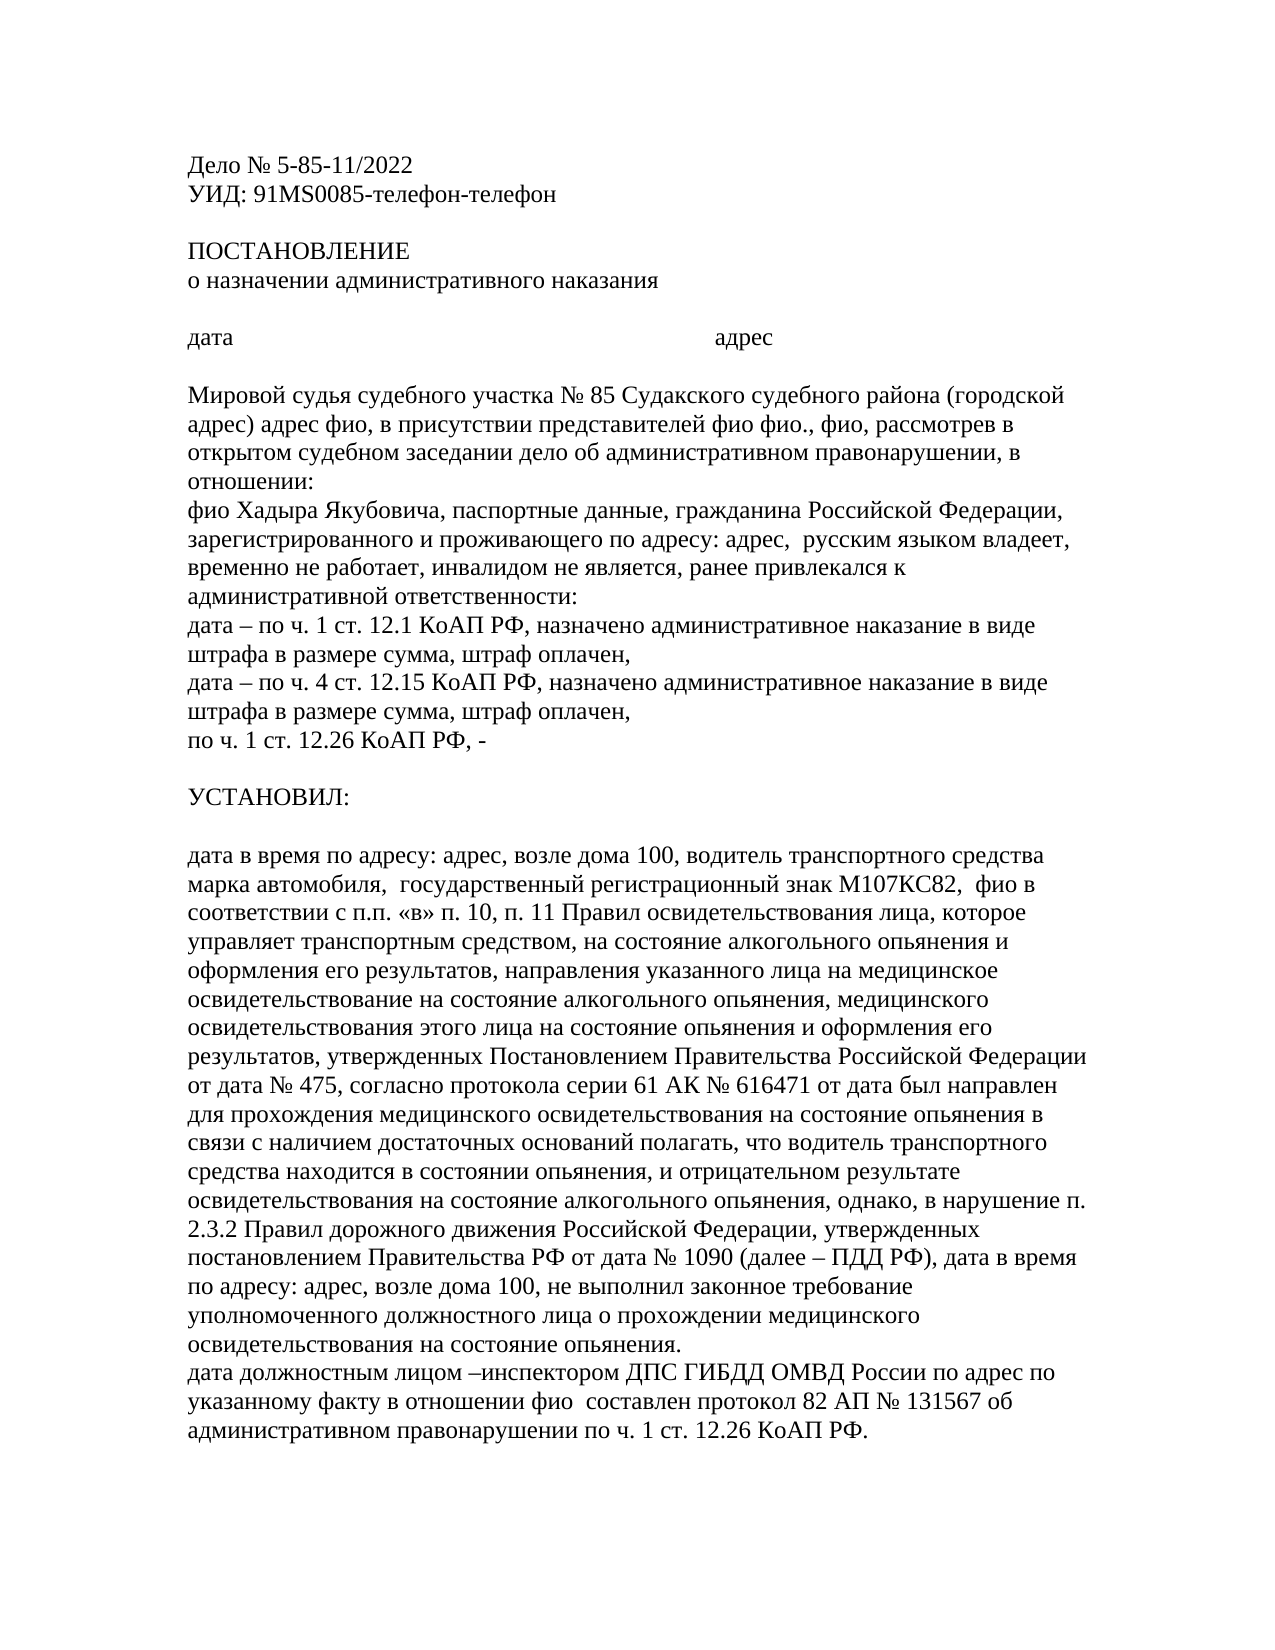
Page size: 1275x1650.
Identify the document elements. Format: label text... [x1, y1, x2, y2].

text фио Хадыра Якубовича, паспортные данные, гражданина Российской Федерации, зарегистрированного и проживающего по адресу: адрес, русским языком владеет, временно не работает, инвалидом не является, ранее привлекался к административной ответственности: [187, 495, 1087, 610]
text ПОСТАНОВЛЕНИЕ [187, 236, 1087, 265]
text Мировой судья судебного участка № 85 Судакского судебного района (городской адрес) адрес фио, в присутствии представителей фио фио., фио, рассмотрев в открытом судебном заседании дело об административном правонарушении, в отношении: [187, 380, 1087, 495]
text дата должностным лицом –инспектором ДПС ГИБДД ОМВД России по адрес по указанному факту в отношении фио составлен протокол 82 АП № 131567 об административном правонарушении по ч. 1 ст. 12.26 КоАП РФ. [187, 1357, 1087, 1444]
text УСТАНОВИЛ: [187, 782, 1087, 811]
text о назначении административного наказания [187, 265, 1087, 294]
text дата в время по адресу: адрес, возле дома 100, водитель транспортного средства марка автомобиля, государственный регистрационный знак М107КС82, фио в соответствии с п.п. «в» п. 10, п. 11 Правил освидетельствования лица, которое управляет транспортным средством, на состояние алкогольного опьянения и оформления его результатов, направления указанного лица на медицинское освидетельствование на состояние алкогольного опьянения, медицинского освидетельствования этого лица на состояние опьянения и оформления его результатов, утвержденных Постановлением Правительства Российской Федерации от дата № 475, согласно протокола серии 61 АК № 616471 от дата был направлен для прохождения медицинского освидетельствования на состояние опьянения в связи с наличием достаточных оснований полагать, что водитель транспортного средства находится в состоянии опьянения, и отрицательном результате освидетельствования на состояние алкогольного опьянения, однако, в нарушение п. 2.3.2 Правил дорожного движения Российской Федерации, утвержденных постановлением Правительства РФ от дата № 1090 (далее – ПДД РФ), дата в время по адресу: адрес, возле дома 100, не выполнил законное требование уполномоченного должностного лица о прохождении медицинского освидетельствования на состояние опьянения. [187, 840, 1087, 1357]
text дата – по ч. 1 ст. 12.1 КоАП РФ, назначено административное наказание в виде штрафа в размере сумма, штраф оплачен, [187, 610, 1087, 667]
text по ч. 1 ст. 12.26 КоАП РФ, - [187, 725, 1087, 754]
text УИД: 91MS0085-телефон-телефон [187, 179, 1087, 207]
text Дело № 5-85-11/2022 [187, 150, 1087, 179]
text дата – по ч. 4 ст. 12.15 КоАП РФ, назначено административное наказание в виде штрафа в размере сумма, штраф оплачен, [187, 667, 1087, 725]
text дата адрес [187, 322, 1087, 351]
